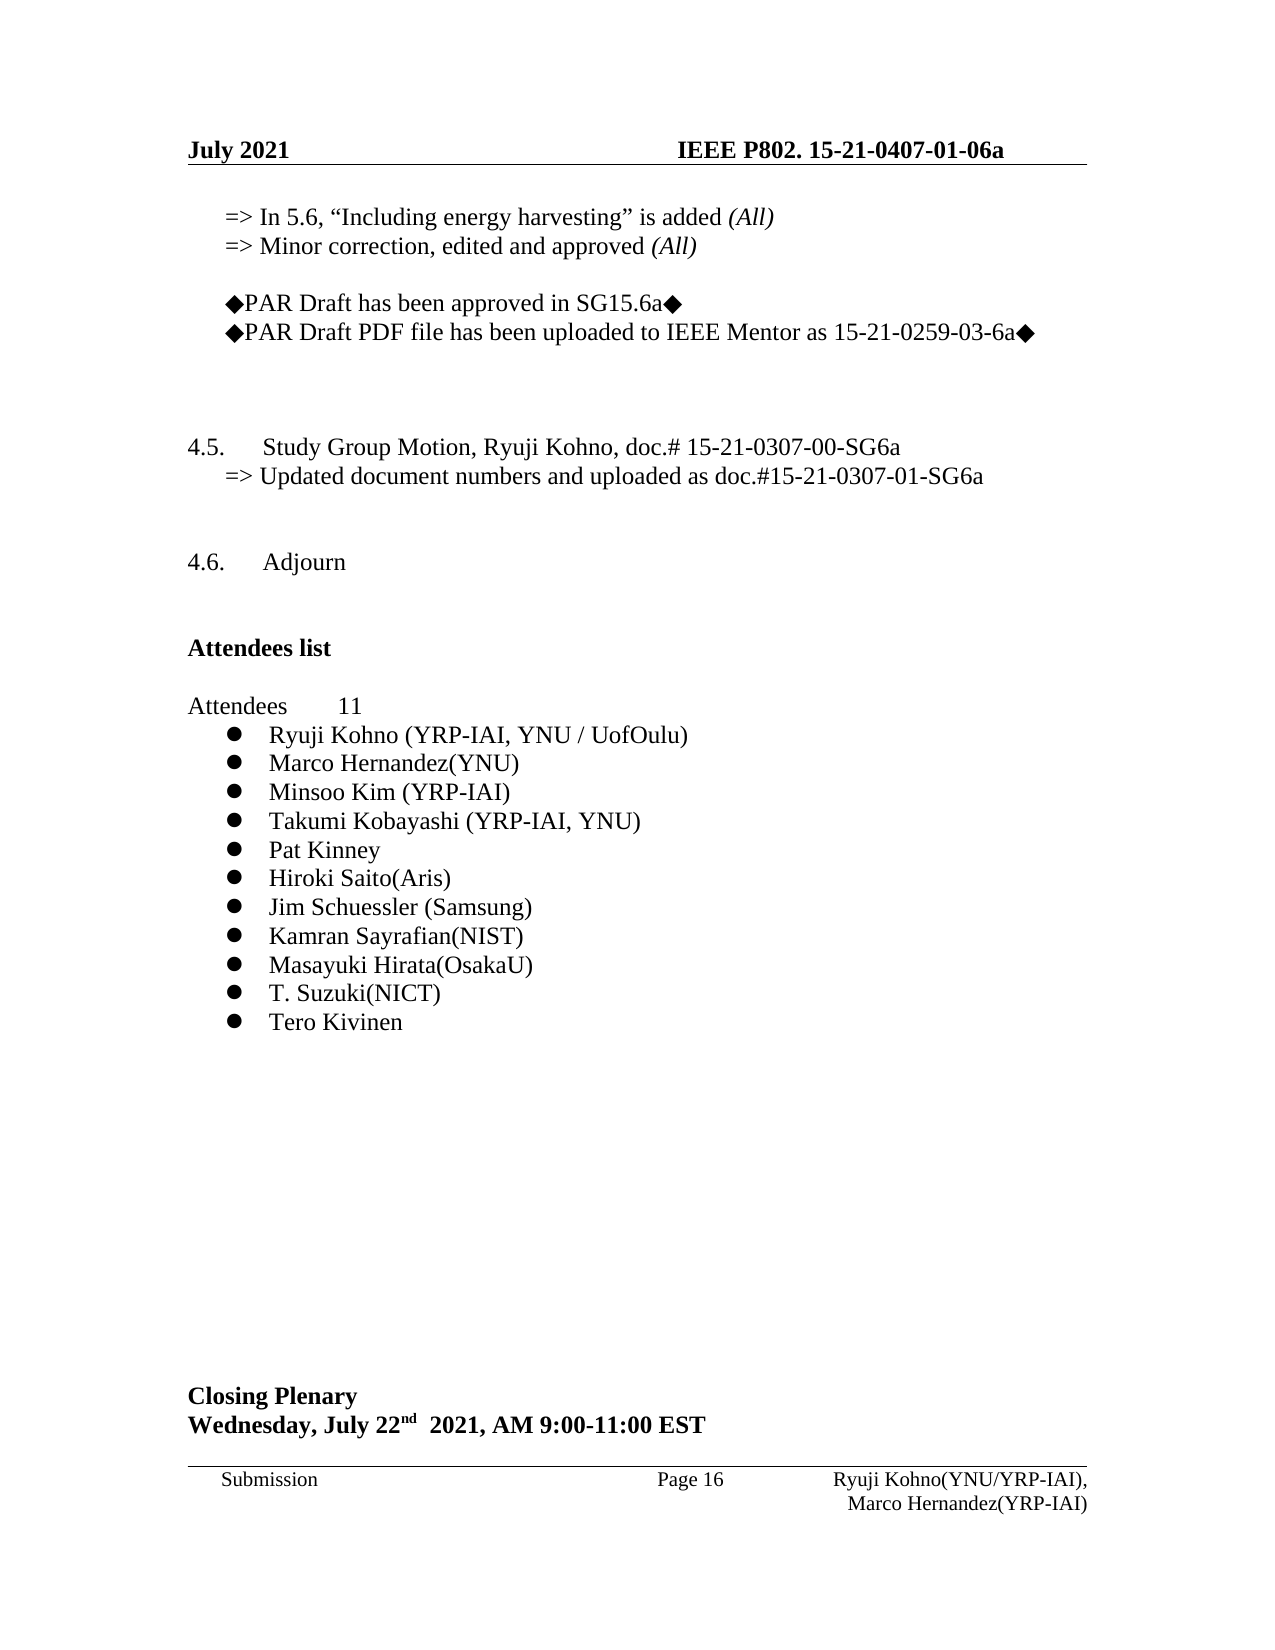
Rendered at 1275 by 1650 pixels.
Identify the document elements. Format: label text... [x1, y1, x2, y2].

text Wednesday, July 22nd 2021, AM 9:00-11:00 EST [187, 1410, 1087, 1438]
list Adjourn [187, 547, 1087, 576]
list Hiroki Saito(Aris) [225, 863, 1087, 892]
list Marco Hernandez(YNU) [225, 748, 1087, 777]
list Minsoo Kim (YRP-IAI) [225, 777, 1087, 806]
list T. Suzuki(NICT) [225, 978, 1087, 1007]
list Study Group Motion, Ryuji Kohno, doc.# 15-21-0307-00-SG6a => Updated document numbers and uploaded as doc.#15-21-0307-01-SG6a [187, 432, 1087, 547]
text Closing Plenary [187, 1381, 1087, 1410]
text Attendees list [187, 633, 1087, 662]
list Takumi Kobayashi (YRP-IAI, YNU) [225, 806, 1087, 835]
list Masayuki Hirata(OsakaU) [225, 950, 1087, 978]
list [187, 202, 1087, 432]
list Tero Kivinen [225, 1007, 1087, 1036]
list Ryuji Kohno (YRP-IAI, YNU / UofOulu) [225, 720, 1087, 748]
list Jim Schuessler (Samsung) [225, 892, 1087, 921]
list Kamran Sayrafian(NIST) [225, 921, 1087, 950]
text Attendees 11 [187, 691, 1087, 720]
list Pat Kinney [225, 835, 1087, 863]
